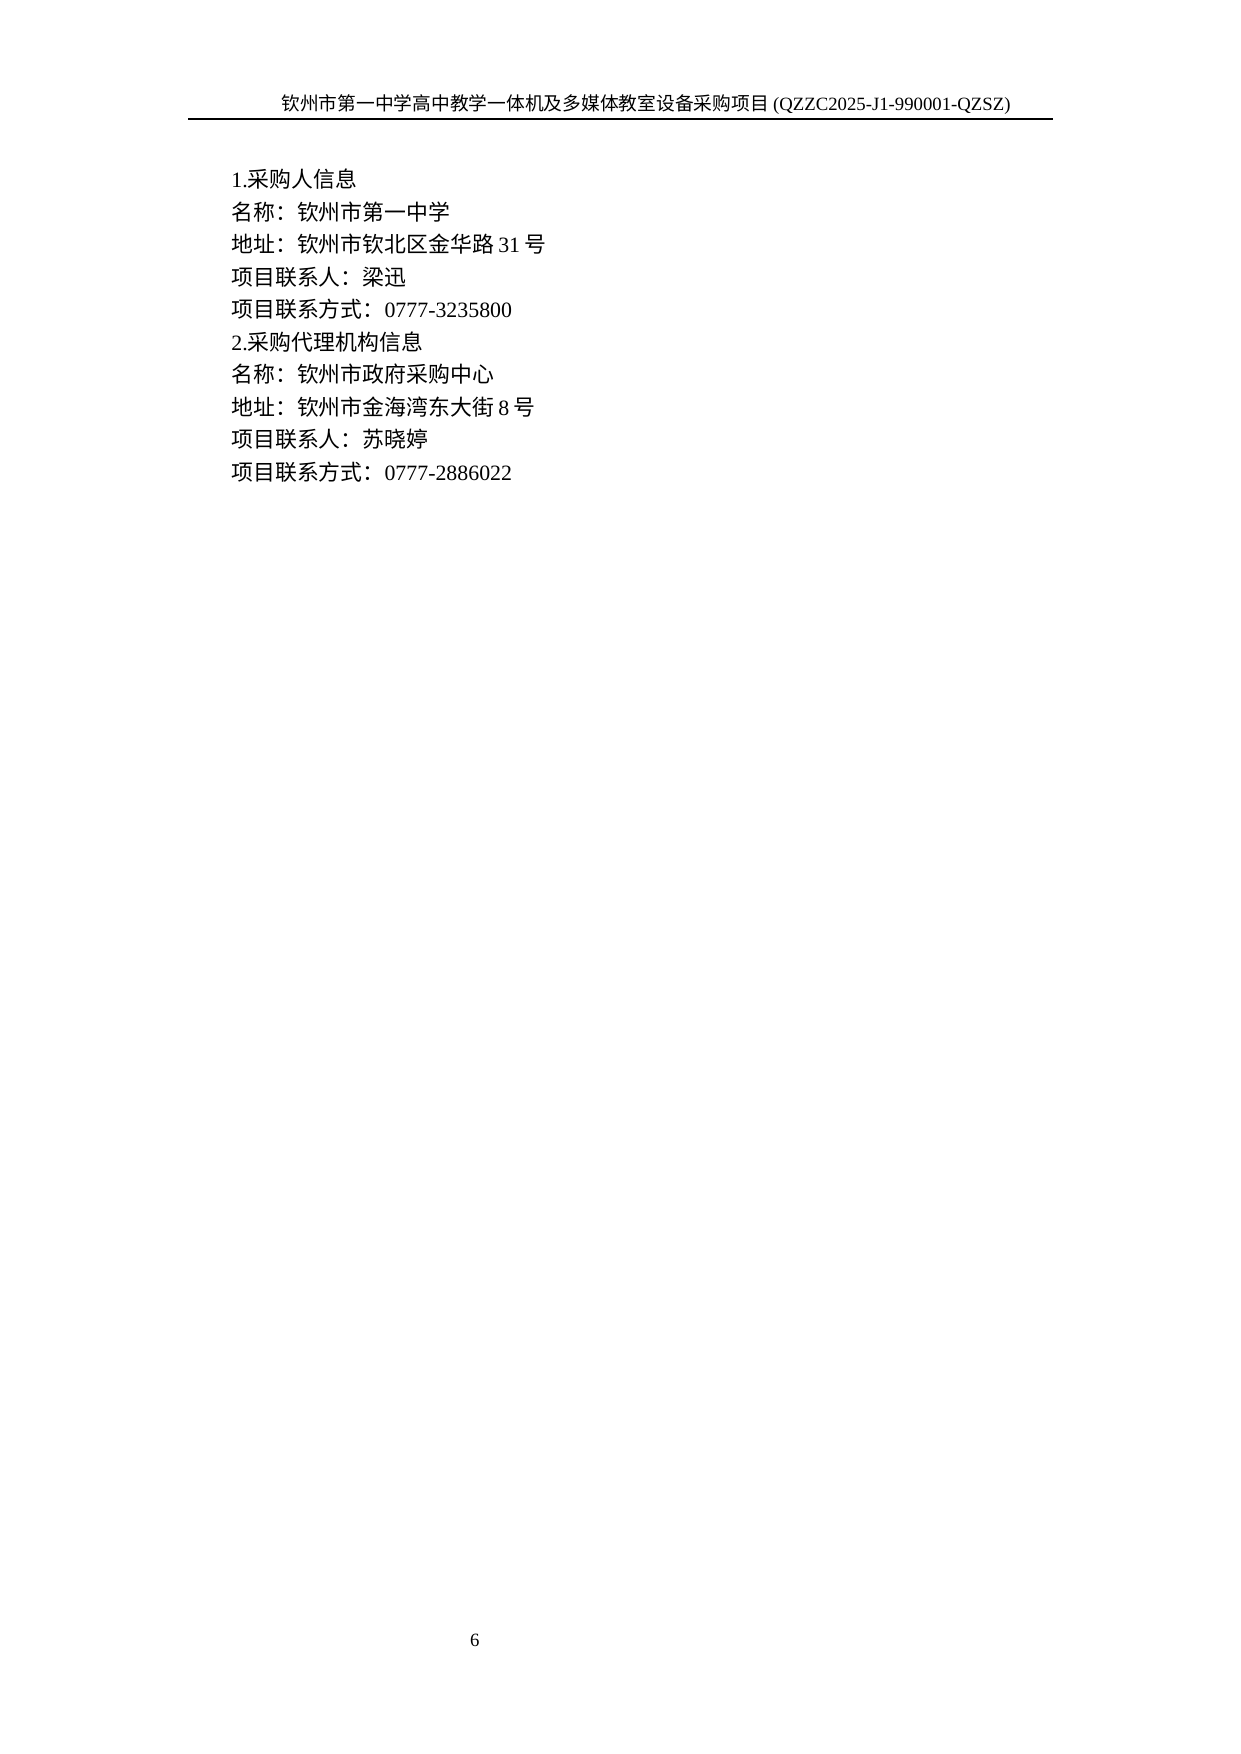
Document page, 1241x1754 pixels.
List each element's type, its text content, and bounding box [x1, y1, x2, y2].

text 2.采购代理机构信息 [187, 324, 1053, 357]
text 项目联系人：梁迅 [187, 259, 1053, 292]
text 项目联系人：苏晓婷 [187, 422, 1053, 454]
text 名称：钦州市第一中学 [187, 194, 1053, 227]
text 地址：钦州市金海湾东大街8号 [187, 389, 1053, 422]
text 项目联系方式：0777-3235800 [187, 292, 1053, 324]
text 1.采购人信息 [187, 162, 1053, 194]
text 地址：钦州市钦北区金华路31号 [187, 227, 1053, 259]
text 名称：钦州市政府采购中心 [187, 357, 1053, 389]
text 项目联系方式：0777-2886022 [187, 454, 1053, 487]
